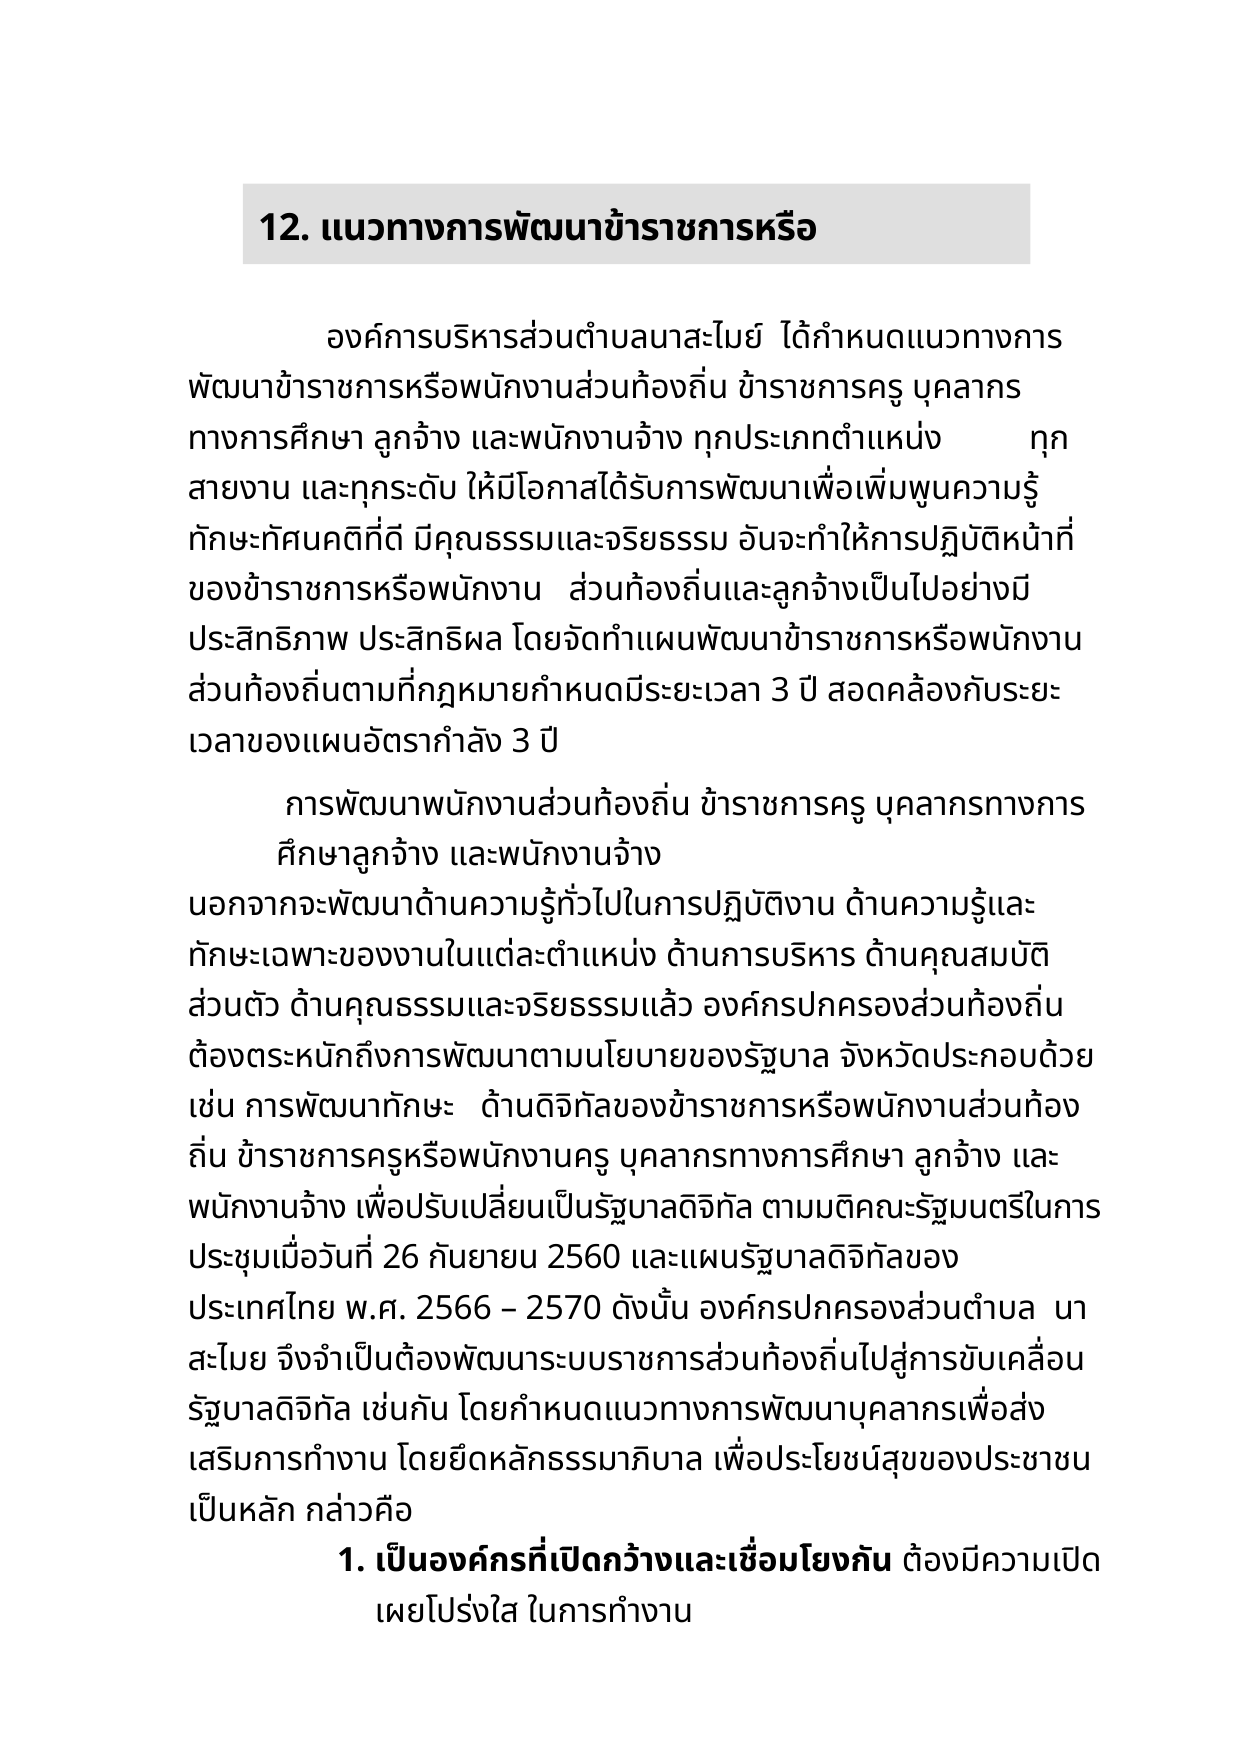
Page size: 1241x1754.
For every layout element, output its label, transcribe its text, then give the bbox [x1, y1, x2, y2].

text นอกจากจะพัฒนาด้านความรู้ทั่วไปในการปฏิบัติงาน ด้านความรู้และทักษะเฉพาะของงานในแต่ละตำแหน่ง ด้านการบริหาร ด้านคุณสมบัติส่วนตัว ด้านคุณธรรมและจริยธรรมแล้ว องค์กรปกครองส่วนท้องถิ่นต้องตระหนักถึงการพัฒนาตามนโยบายของรัฐบาล จังหวัดประกอบด้วย เช่น การพัฒนาทักษะ ด้านดิจิทัลของข้าราชการหรือพนักงานส่วนท้องถิ่น ข้าราชการครูหรือพนักงานครู บุคลากรทางการศึกษา ลูกจ้าง และพนักงานจ้าง เพื่อปรับเปลี่ยนเป็นรัฐบาลดิจิทัล ตามมติคณะรัฐมนตรีในการประชุมเมื่อวันที่ 26 กันยายน 2560 และแผนรัฐบาลดิจิทัลของประเทศไทย พ.ศ. 2566 – 2570 ดังนั้น องค์กรปกครองส่วนตำบล นาสะไมย จึงจำเป็นต้องพัฒนาระบบราชการส่วนท้องถิ่นไปสู่การขับเคลื่อนรัฐบาลดิจิทัล เช่นกัน โดยกำหนดแนวทางการพัฒนาบุคลากรเพื่อส่งเสริมการทำงาน โดยยึดหลักธรรมาภิบาล เพื่อประโยชน์สุขของประชาชนเป็นหลัก กล่าวคือ [187, 880, 1106, 1536]
text การพัฒนาพนักงานส่วนท้องถิ่น ข้าราชการครู บุคลากรทางการศึกษาลูกจ้าง และพนักงานจ้าง [276, 779, 1106, 880]
list เป็นองค์กรที่เปิดกว้างและเชื่อมโยงกัน ต้องมีความเปิดเผยโปร่งใส ในการทำงาน [337, 1536, 1106, 1637]
text องค์การบริหารส่วนตำบลนาสะไมย์ ได้กำหนดแนวทางการพัฒนาข้าราชการหรือพนักงานส่วนท้องถิ่น ข้าราชการครู บุคลากรทางการศึกษา ลูกจ้าง และพนักงานจ้าง ทุกประเภทตำแหน่ง ทุกสายงาน และทุกระดับ ให้มีโอกาสได้รับการพัฒนาเพื่อเพิ่มพูนความรู้ ทักษะทัศนคติที่ดี มีคุณธรรมและจริยธรรม อันจะทำให้การปฏิบัติหน้าที่ของข้าราชการหรือพนักงาน ส่วนท้องถิ่นและลูกจ้างเป็นไปอย่างมีประสิทธิภาพ ประสิทธิผล โดยจัดทำแผนพัฒนาข้าราชการหรือพนักงานส่วนท้องถิ่นตามที่กฎหมายกำหนดมีระยะเวลา 3 ปี สอดคล้องกับระยะเวลาของแผนอัตรากำลัง 3 ปี [187, 313, 1106, 767]
